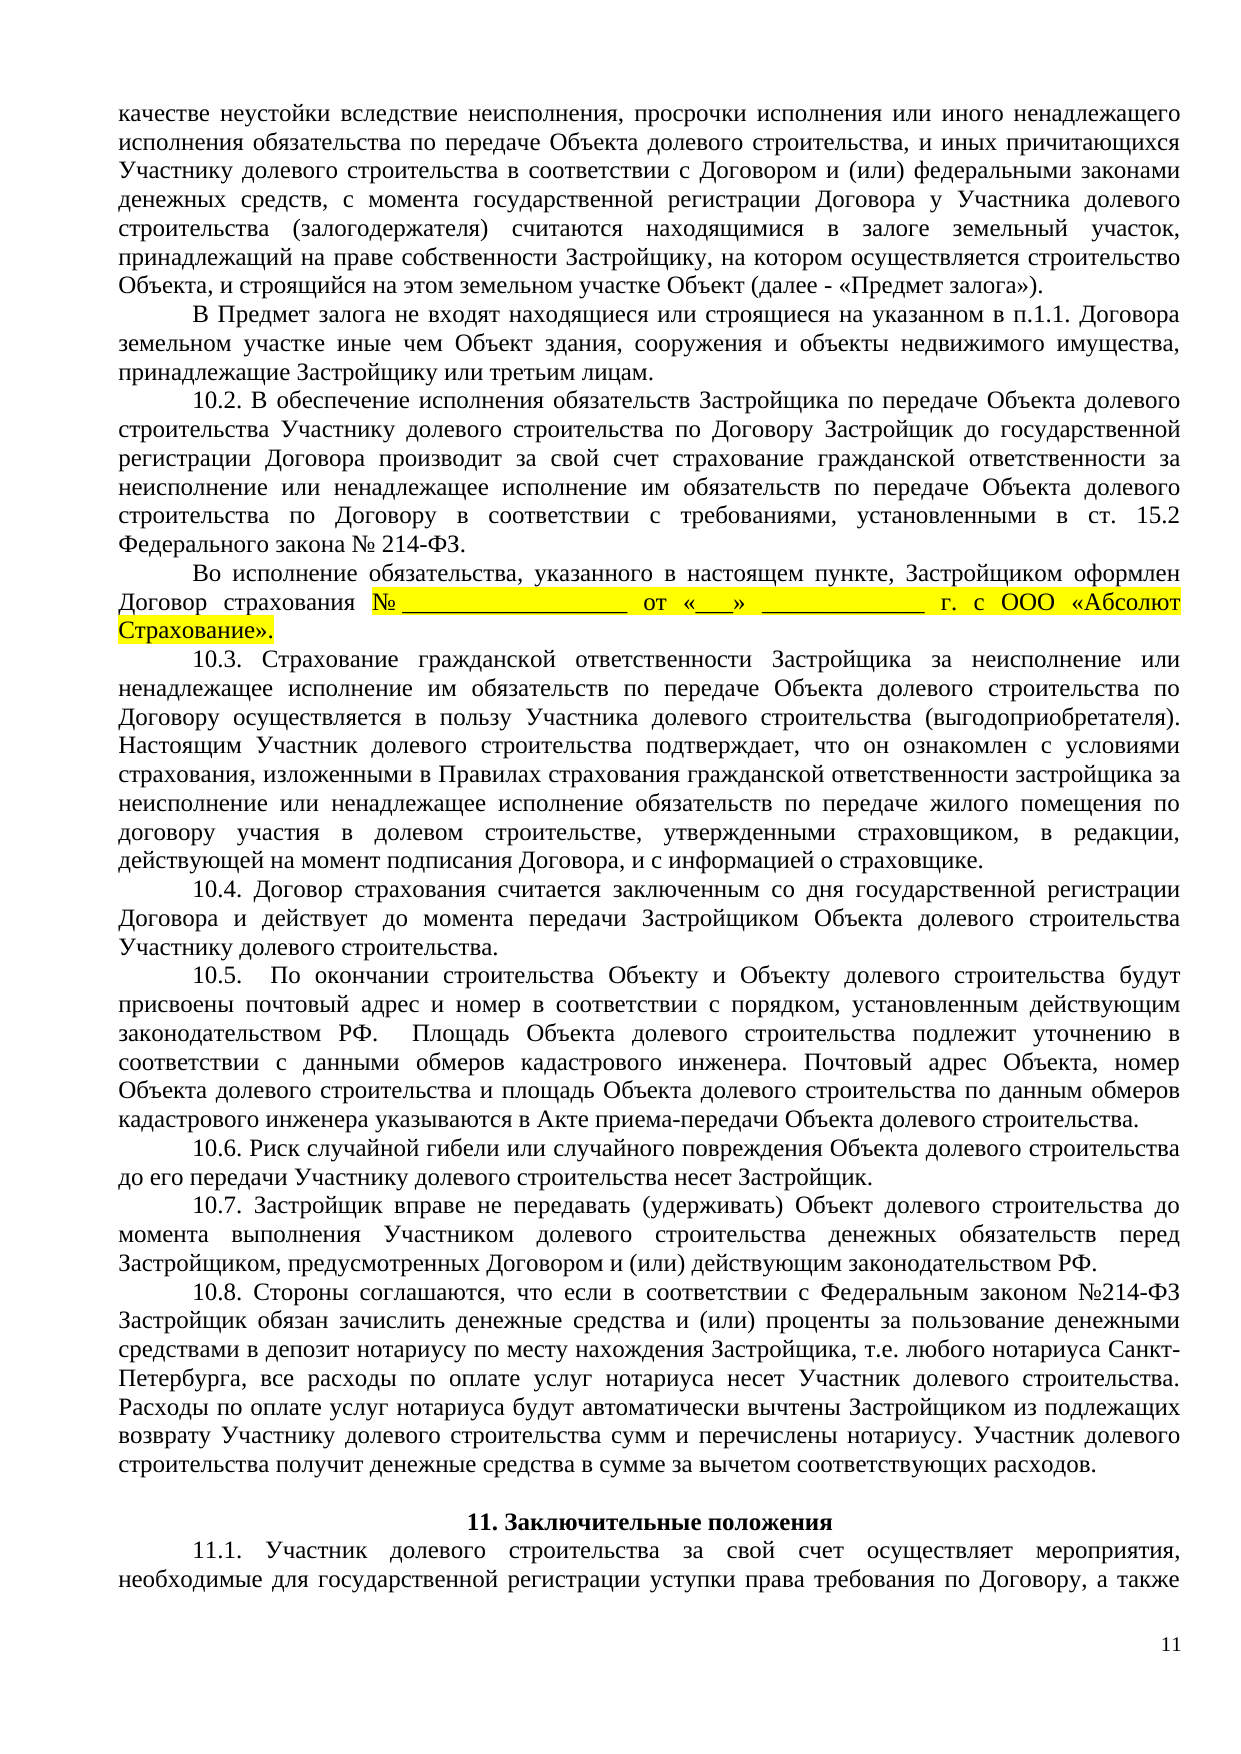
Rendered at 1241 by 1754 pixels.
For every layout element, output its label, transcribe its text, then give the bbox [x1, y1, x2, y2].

text 10.2. В обеспечение исполнения обязательств Застройщика по передаче Объекта долевого строительства Участнику долевого строительства по Договору Застройщик до государственной регистрации Договора производит за свой счет страхование гражданской ответственности за неисполнение или ненадлежащее исполнение им обязательств по передаче Объекта долевого строительства по Договору в соответствии с требованиями, установленными в ст. 15.2 Федерального закона № 214-ФЗ. [118, 385, 1181, 558]
text 10.6. Риск случайной гибели или случайного повреждения Объекта долевого строительства до его передачи Участнику долевого строительства несет Застройщик. [118, 1133, 1181, 1190]
text 11. Заключительные положения [118, 1507, 1181, 1535]
text 10.8. Стороны соглашаются, что если в соответствии с Федеральным законом №214-ФЗ Застройщик обязан зачислить денежные средства и (или) проценты за пользование денежными средствами в депозит нотариусу по месту нахождения Застройщика, т.е. любого нотариуса Санкт-Петербурга, все расходы по оплате услуг нотариуса несет Участник долевого строительства. Расходы по оплате услуг нотариуса будут автоматически вычтены Застройщиком из подлежащих возврату Участнику долевого строительства сумм и перечислены нотариусу. Участник долевого строительства получит денежные средства в сумме за вычетом соответствующих расходов. [118, 1277, 1181, 1478]
text 10.7. Застройщик вправе не передавать (удерживать) Объект долевого строительства до момента выполнения Участником долевого строительства денежных обязательств перед Застройщиком, предусмотренных Договором и (или) действующим законодательством РФ. [118, 1190, 1181, 1277]
text 10.5. По окончании строительства Объекту и Объекту долевого строительства будут присвоены почтовый адрес и номер в соответствии с порядком, установленным действующим законодательством РФ. Площадь Объекта долевого строительства подлежит уточнению в соответствии с данными обмеров кадастрового инженера. Почтовый адрес Объекта, номер Объекта долевого строительства и площадь Объекта долевого строительства по данным обмеров кадастрового инженера указываются в Акте приема-передачи Объекта долевого строительства. [118, 960, 1181, 1133]
text В Предмет залога не входят находящиеся или строящиеся на указанном в п.1.1. Договора земельном участке иные чем Объект здания, сооружения и объекты недвижимого имущества, принадлежащие Застройщику или третьим лицам. [118, 299, 1181, 385]
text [118, 1535, 1181, 1593]
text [118, 98, 1181, 299]
text Во исполнение обязательства, указанного в настоящем пункте, Застройщиком оформлен Договор страхования № __________________ от «___» _____________ г. с ООО «Абсолют Страхование». [118, 558, 1181, 644]
text 10.4. Договор страхования считается заключенным со дня государственной регистрации Договора и действует до момента передачи Застройщиком Объекта долевого строительства Участнику долевого строительства. [118, 874, 1181, 960]
text 10.3. Страхование гражданской ответственности Застройщика за неисполнение или ненадлежащее исполнение им обязательств по передаче Объекта долевого строительства по Договору осуществляется в пользу Участника долевого строительства (выгодоприобретателя). Настоящим Участник долевого строительства подтверждает, что он ознакомлен с условиями страхования, изложенными в Правилах страхования гражданской ответственности застройщика за неисполнение или ненадлежащее исполнение обязательств по передаче жилого помещения по договору участия в долевом строительстве, утвержденными страховщиком, в редакции, действующей на момент подписания Договора, и с информацией о страховщике. [118, 644, 1181, 874]
